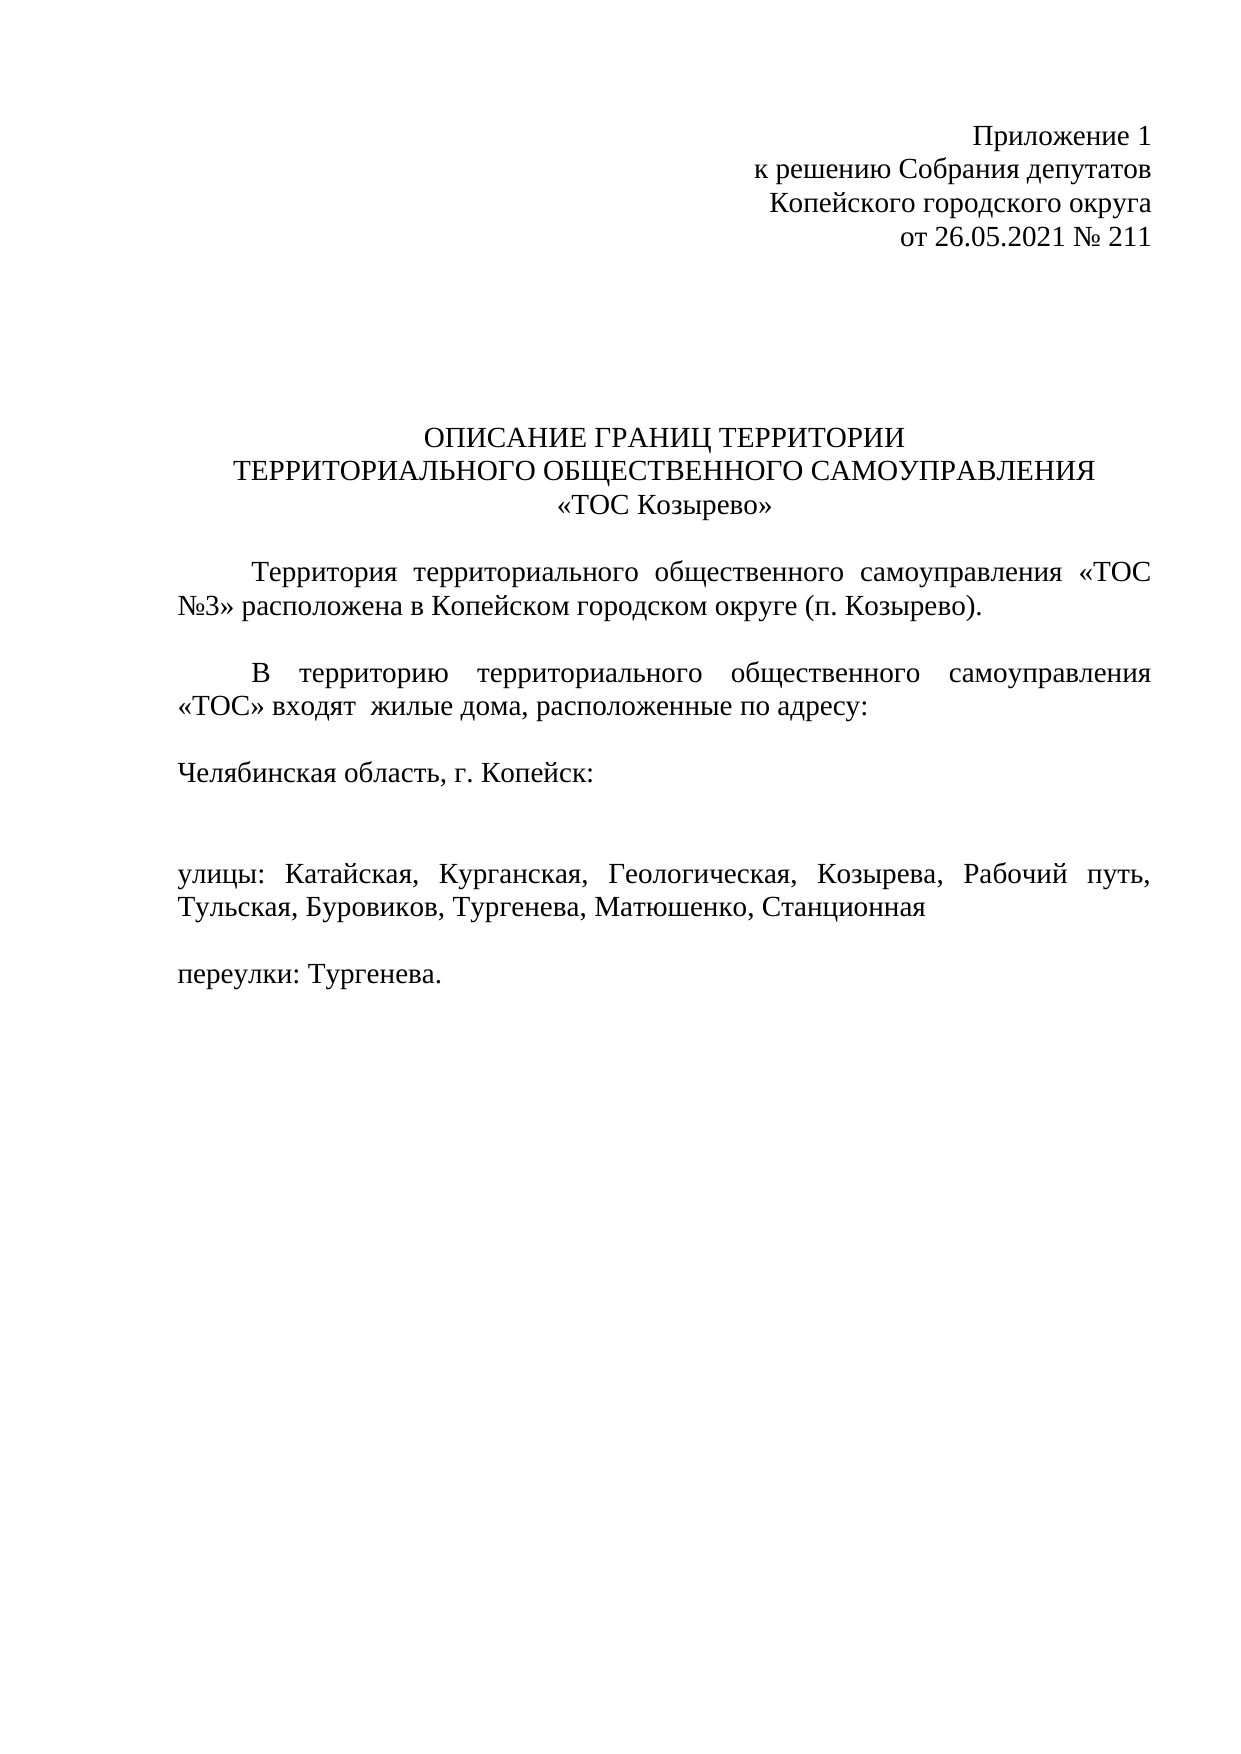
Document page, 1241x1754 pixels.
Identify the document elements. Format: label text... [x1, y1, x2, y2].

text Копейского городского округа [177, 185, 1152, 219]
text улицы: Катайская, Курганская, Геологическая, Козырева, Рабочий путь, Тульская, Буровиков, Тургенева, Матюшенко, Станционная [177, 856, 1152, 923]
text Челябинская область, г. Копейск: [177, 755, 1152, 789]
text к решению Собрания депутатов [177, 152, 1152, 185]
text ТЕРРИТОРИАЛЬНОГО ОБЩЕСТВЕННОГО САМОУПРАВЛЕНИЯ [177, 453, 1152, 487]
text от 26.05.2021 № 211 [177, 219, 1152, 252]
text В территорию территориального общественного самоуправления «ТОС» входят жилые дома, расположенные по адресу: [177, 655, 1152, 722]
text «ТОС Козырево» [177, 487, 1152, 521]
text ОПИСАНИЕ ГРАНИЦ ТЕРРИТОРИИ [177, 420, 1152, 453]
text Территория территориального общественного самоуправления «ТОС №3» расположена в Копейском городском округе (п. Козырево). [177, 554, 1152, 621]
text переулки: Тургенева. [177, 957, 1152, 990]
text Приложение 1 [177, 118, 1152, 152]
